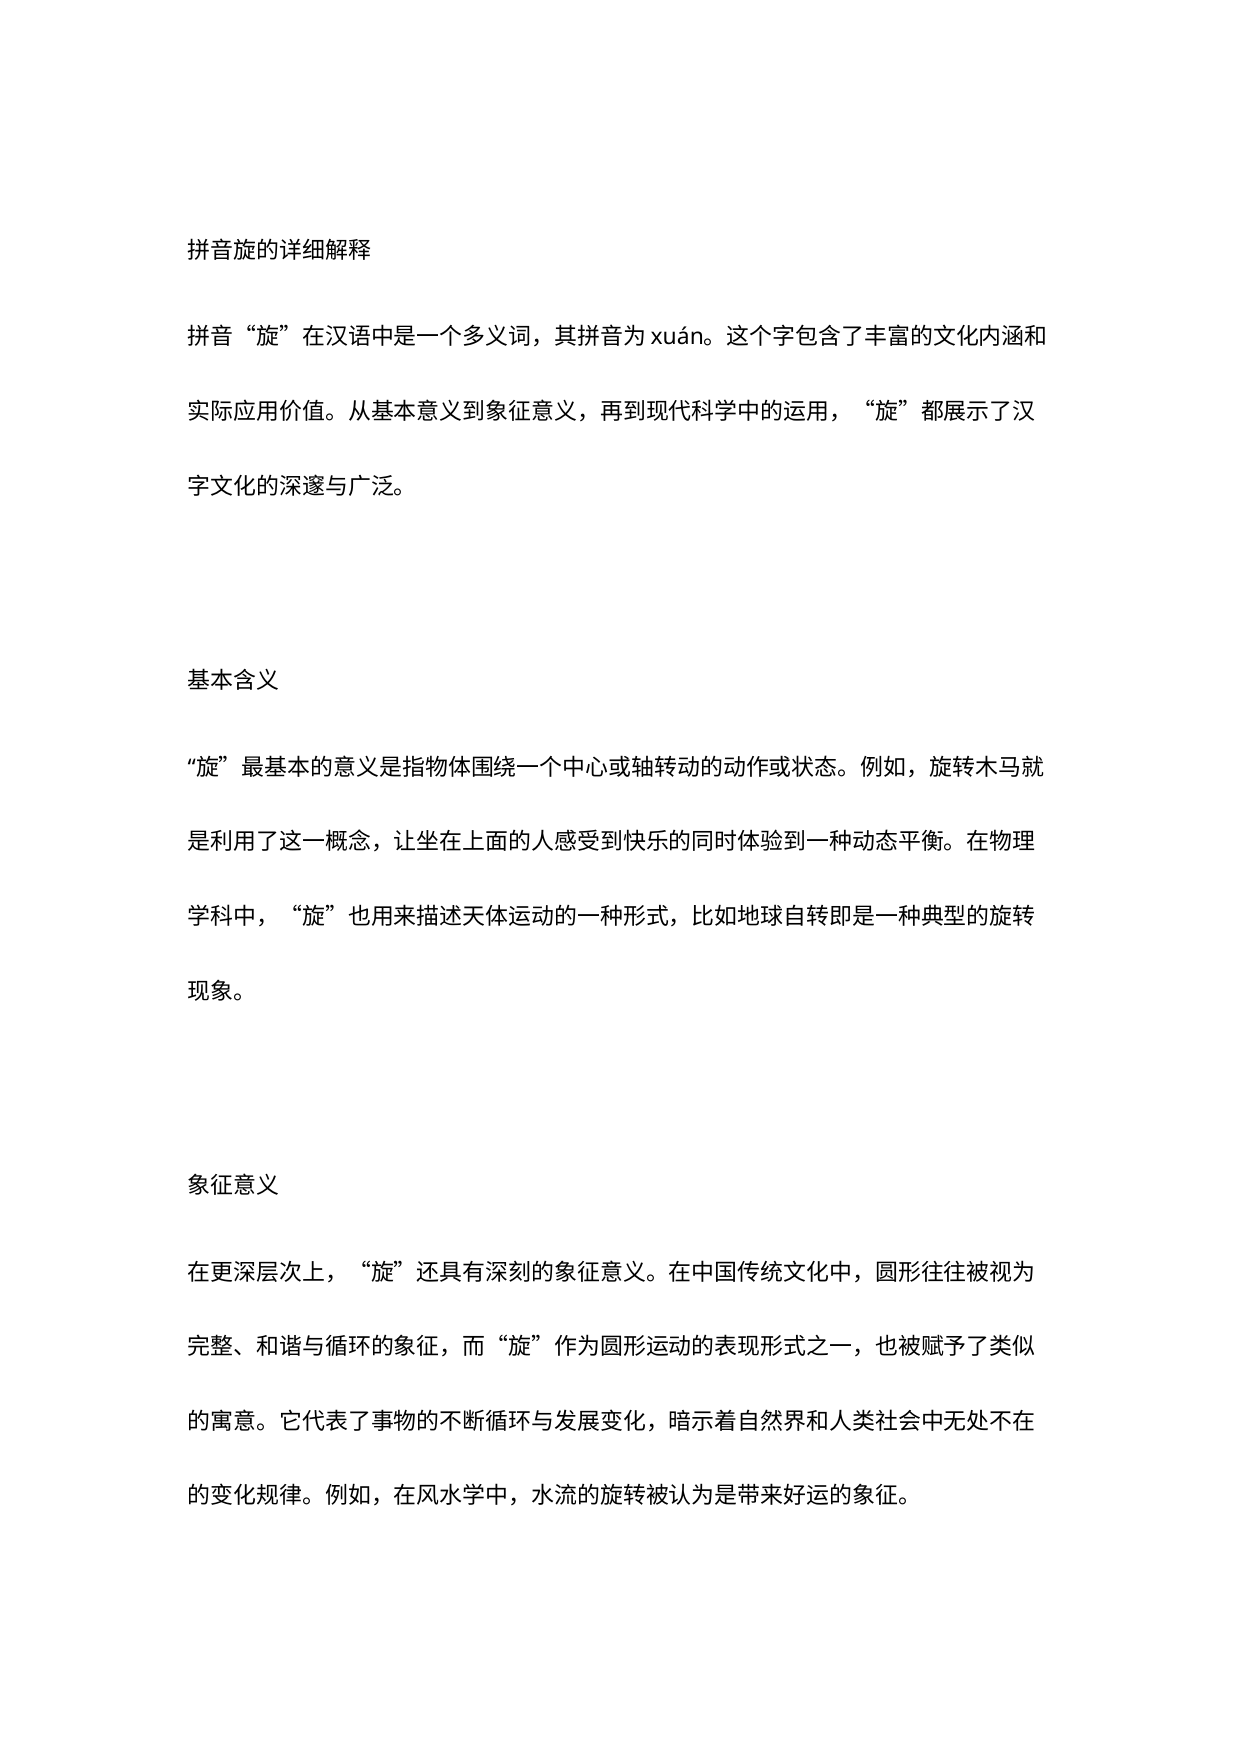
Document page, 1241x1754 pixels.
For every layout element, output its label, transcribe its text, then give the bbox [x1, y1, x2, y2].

text “旋”最基本的意义是指物体围绕一个中心或轴转动的动作或状态。例如，旋转木马就是利用了这一概念，让坐在上面的人感受到快乐的同时体验到一种动态平衡。在物理学科中，“旋”也用来描述天体运动的一种形式，比如地球自转即是一种典型的旋转现象。 [187, 733, 1053, 1022]
text 基本含义 [187, 646, 1053, 711]
text 拼音“旋”在汉语中是一个多义词，其拼音为xuán。这个字包含了丰富的文化内涵和实际应用价值。从基本意义到象征意义，再到现代科学中的运用，“旋”都展示了汉字文化的深邃与广泛。 [187, 302, 1053, 517]
text 象征意义 [187, 1151, 1053, 1216]
text 在更深层次上，“旋”还具有深刻的象征意义。在中国传统文化中，圆形往往被视为完整、和谐与循环的象征，而“旋”作为圆形运动的表现形式之一，也被赋予了类似的寓意。它代表了事物的不断循环与发展变化，暗示着自然界和人类社会中无处不在的变化规律。例如，在风水学中，水流的旋转被认为是带来好运的象征。 [187, 1237, 1053, 1527]
text 拼音旋的详细解释 [187, 216, 1053, 281]
